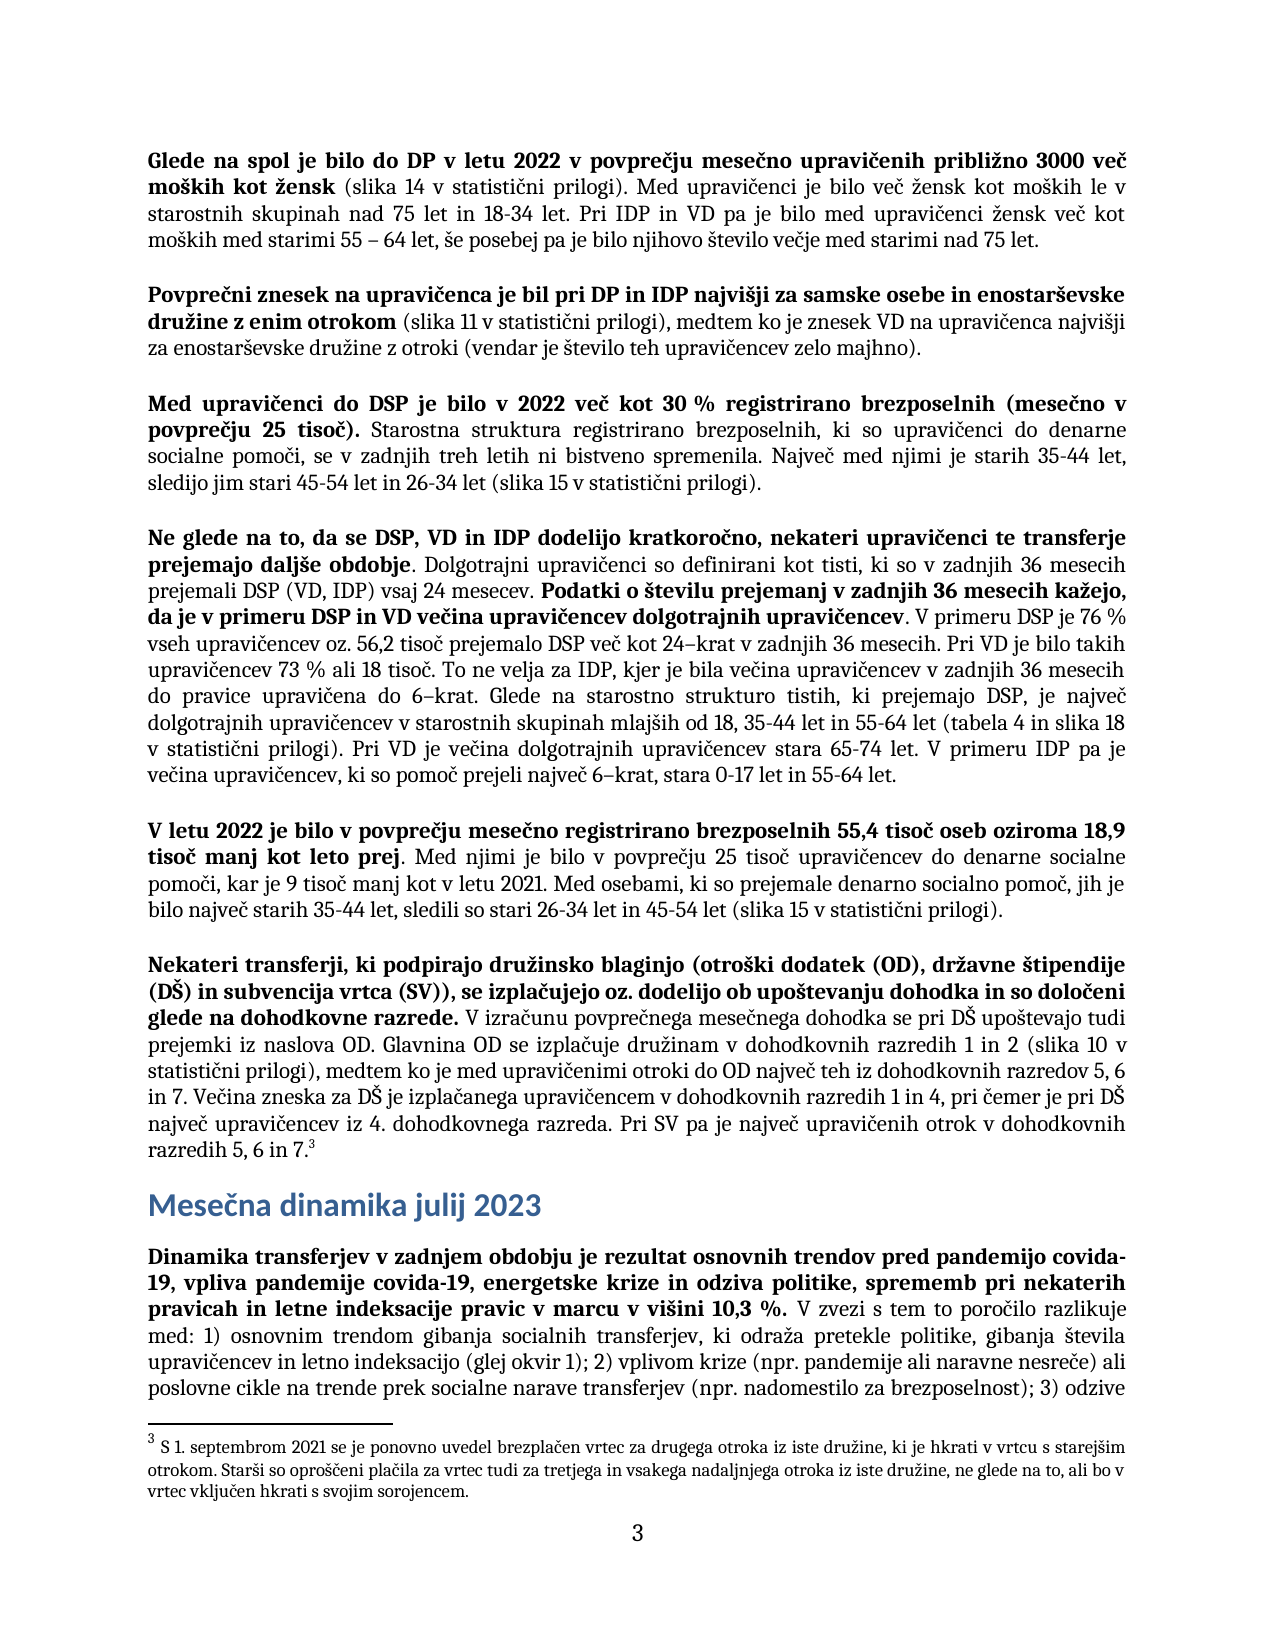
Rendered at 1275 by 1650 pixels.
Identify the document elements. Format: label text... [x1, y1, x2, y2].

text Nekateri transferji, ki podpirajo družinsko blaginjo (otroški dodatek (OD), državne štipendije (DŠ) in subvencija vrtca (SV)), se izplačujejo oz. dodelijo ob upoštevanju dohodka in so določeni glede na dohodkovne razrede. V izračunu povprečnega mesečnega dohodka se pri DŠ upoštevajo tudi prejemki iz naslova OD. Glavnina OD se izplačuje družinam v dohodkovnih razredih 1 in 2 (slika 10 v statistični prilogi), medtem ko je med upravičenimi otroki do OD največ teh iz dohodkovnih razredov 5, 6 in 7. Večina zneska za DŠ je izplačanega upravičencem v dohodkovnih razredih 1 in 4, pri čemer je pri DŠ največ upravičencev iz 4. dohodkovnega razreda. Pri SV pa je največ upravičenih otrok v dohodkovnih razredih 5, 6 in 7. [148, 952, 1127, 1163]
text Ne glede na to, da se DSP, VD in IDP dodelijo kratkoročno, nekateri upravičenci te transferje prejemajo daljše obdobje. Dolgotrajni upravičenci so definirani kot tisti, ki so v zadnjih 36 mesecih prejemali DSP (VD, IDP) vsaj 24 mesecev. Podatki o številu prejemanj v zadnjih 36 mesecih kažejo, da je v primeru DSP in VD večina upravičencev dolgotrajnih upravičencev. V primeru DSP je 76 % vseh upravičencev oz. 56,2 tisoč prejemalo DSP več kot 24–krat v zadnjih 36 mesecih. Pri VD je bilo takih upravičencev 73 % ali 18 tisoč. To ne velja za IDP, kjer je bila večina upravičencev v zadnjih 36 mesecih do pravice upravičena do 6–krat. Glede na starostno strukturo tistih, ki prejemajo DSP, je največ dolgotrajnih upravičencev v starostnih skupinah mlajših od 18, 35-44 let in 55-64 let (tabela 4 in slika 18 v statistični prilogi). Pri VD je večina dolgotrajnih upravičencev stara 65-74 let. V primeru IDP pa je večina upravičencev, ki so pomoč prejeli največ 6–krat, stara 0-17 let in 55-64 let. [148, 525, 1127, 788]
text Glede na spol je bilo do DP v letu 2022 v povprečju mesečno upravičenih približno 3000 več moških kot žensk (slika 14 v statistični prilogi). Med upravičenci je bilo več žensk kot moških le v starostnih skupinah nad 75 let in 18-34 let. Pri IDP in VD pa je bilo med upravičenci žensk več kot moških med starimi 55 – 64 let, še posebej pa je bilo njihovo število večje med starimi nad 75 let. [148, 148, 1127, 253]
text Povprečni znesek na upravičenca je bil pri DP in IDP najvišji za samske osebe in enostarševske družine z enim otrokom (slika 11 v statistični prilogi), medtem ko je znesek VD na upravičenca najvišji za enostarševske družine z otroki (vendar je število teh upravičencev zelo majhno). [148, 282, 1127, 361]
text V letu 2022 je bilo v povprečju mesečno registrirano brezposelnih 55,4 tisoč oseb oziroma 18,9 tisoč manj kot leto prej. Med njimi je bilo v povprečju 25 tisoč upravičencev do denarne socialne pomoči, kar je 9 tisoč manj kot v letu 2021. Med osebami, ki so prejemale denarno socialno pomoč, jih je bilo največ starih 35-44 let, sledili so stari 26-34 let in 45-54 let (slika 15 v statistični prilogi). [148, 818, 1127, 923]
subtitle Mesečna dinamika julij 2023 [148, 1184, 1127, 1225]
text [148, 1243, 1127, 1402]
text Med upravičenci do DSP je bilo v 2022 več kot 30 % registrirano brezposelnih (mesečno v povprečju 25 tisoč). Starostna struktura registrirano brezposelnih, ki so upravičenci do denarne socialne pomoči, se v zadnjih treh letih ni bistveno spremenila. Največ med njimi je starih 35-44 let, sledijo jim stari 45-54 let in 26-34 let (slika 15 v statistični prilogi). [148, 390, 1127, 496]
